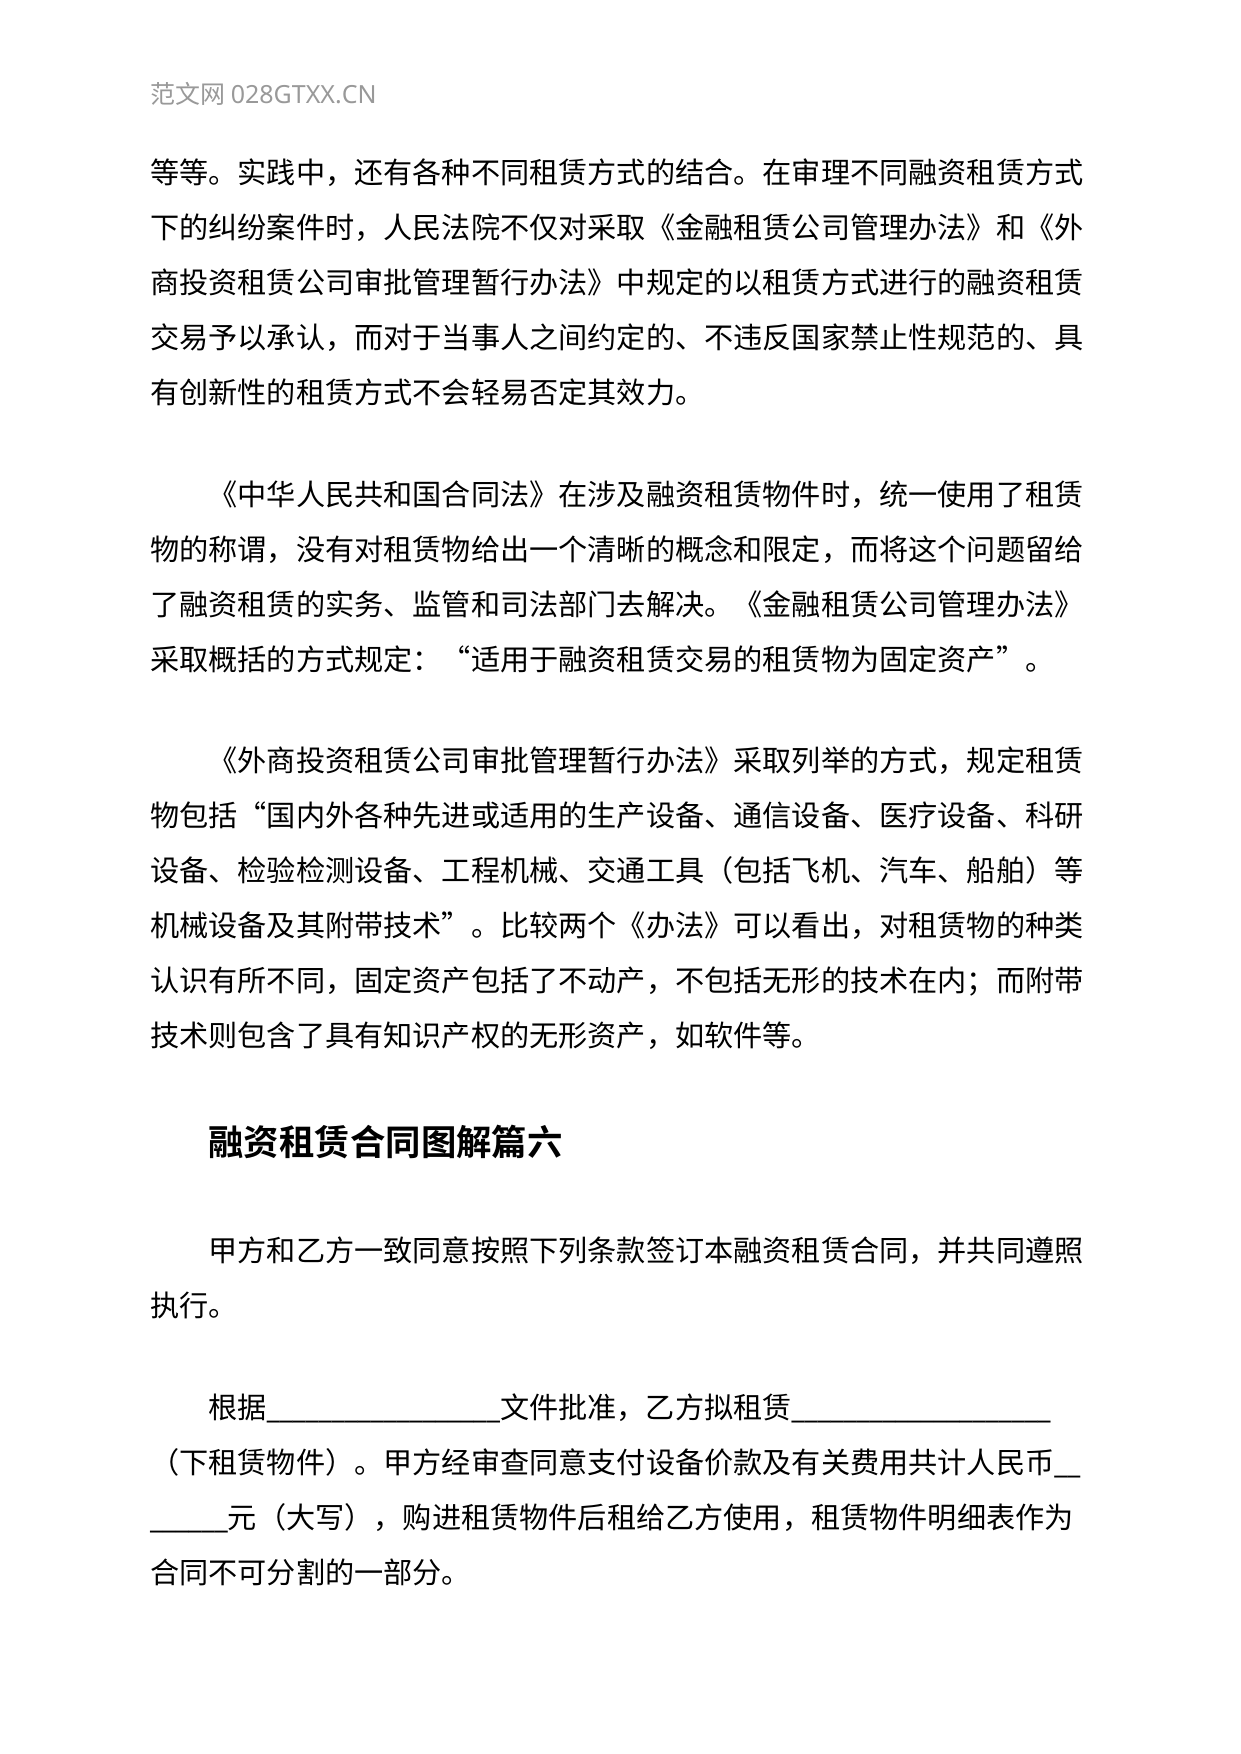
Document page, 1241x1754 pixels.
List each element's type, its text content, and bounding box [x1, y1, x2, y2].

text 《外商投资租赁公司审批管理暂行办法》采取列举的方式，规定租赁物包括“国内外各种先进或适用的生产设备、通信设备、医疗设备、科研设备、检验检测设备、工程机械、交通工具（包括飞机、汽车、船舶）等机械设备及其附带技术”。比较两个《办法》可以看出，对租赁物的种类认识有所不同，固定资产包括了不动产，不包括无形的技术在内；而附带技术则包含了具有知识产权的无形资产，如软件等。 [150, 738, 1090, 1054]
text 《中华人民共和国合同法》在涉及融资租赁物件时，统一使用了租赁物的称谓，没有对租赁物给出一个清晰的概念和限定，而将这个问题留给了融资租赁的实务、监管和司法部门去解决。《金融租赁公司管理办法》采取概括的方式规定：“适用于融资租赁交易的租赁物为固定资产”。 [150, 471, 1090, 678]
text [150, 150, 1090, 412]
text 根据__________________文件批准，乙方拟租赁____________________（下租赁物件）。甲方经审查同意支付设备价款及有关费用共计人民币________元（大写），购进租赁物件后租给乙方使用，租赁物件明细表作为合同不可分割的一部分。 [150, 1384, 1090, 1591]
text 甲方和乙方一致同意按照下列条款签订本融资租赁合同，并共同遵照执行。 [150, 1227, 1090, 1325]
text 融资租赁合同图解篇六 [150, 1114, 1090, 1165]
